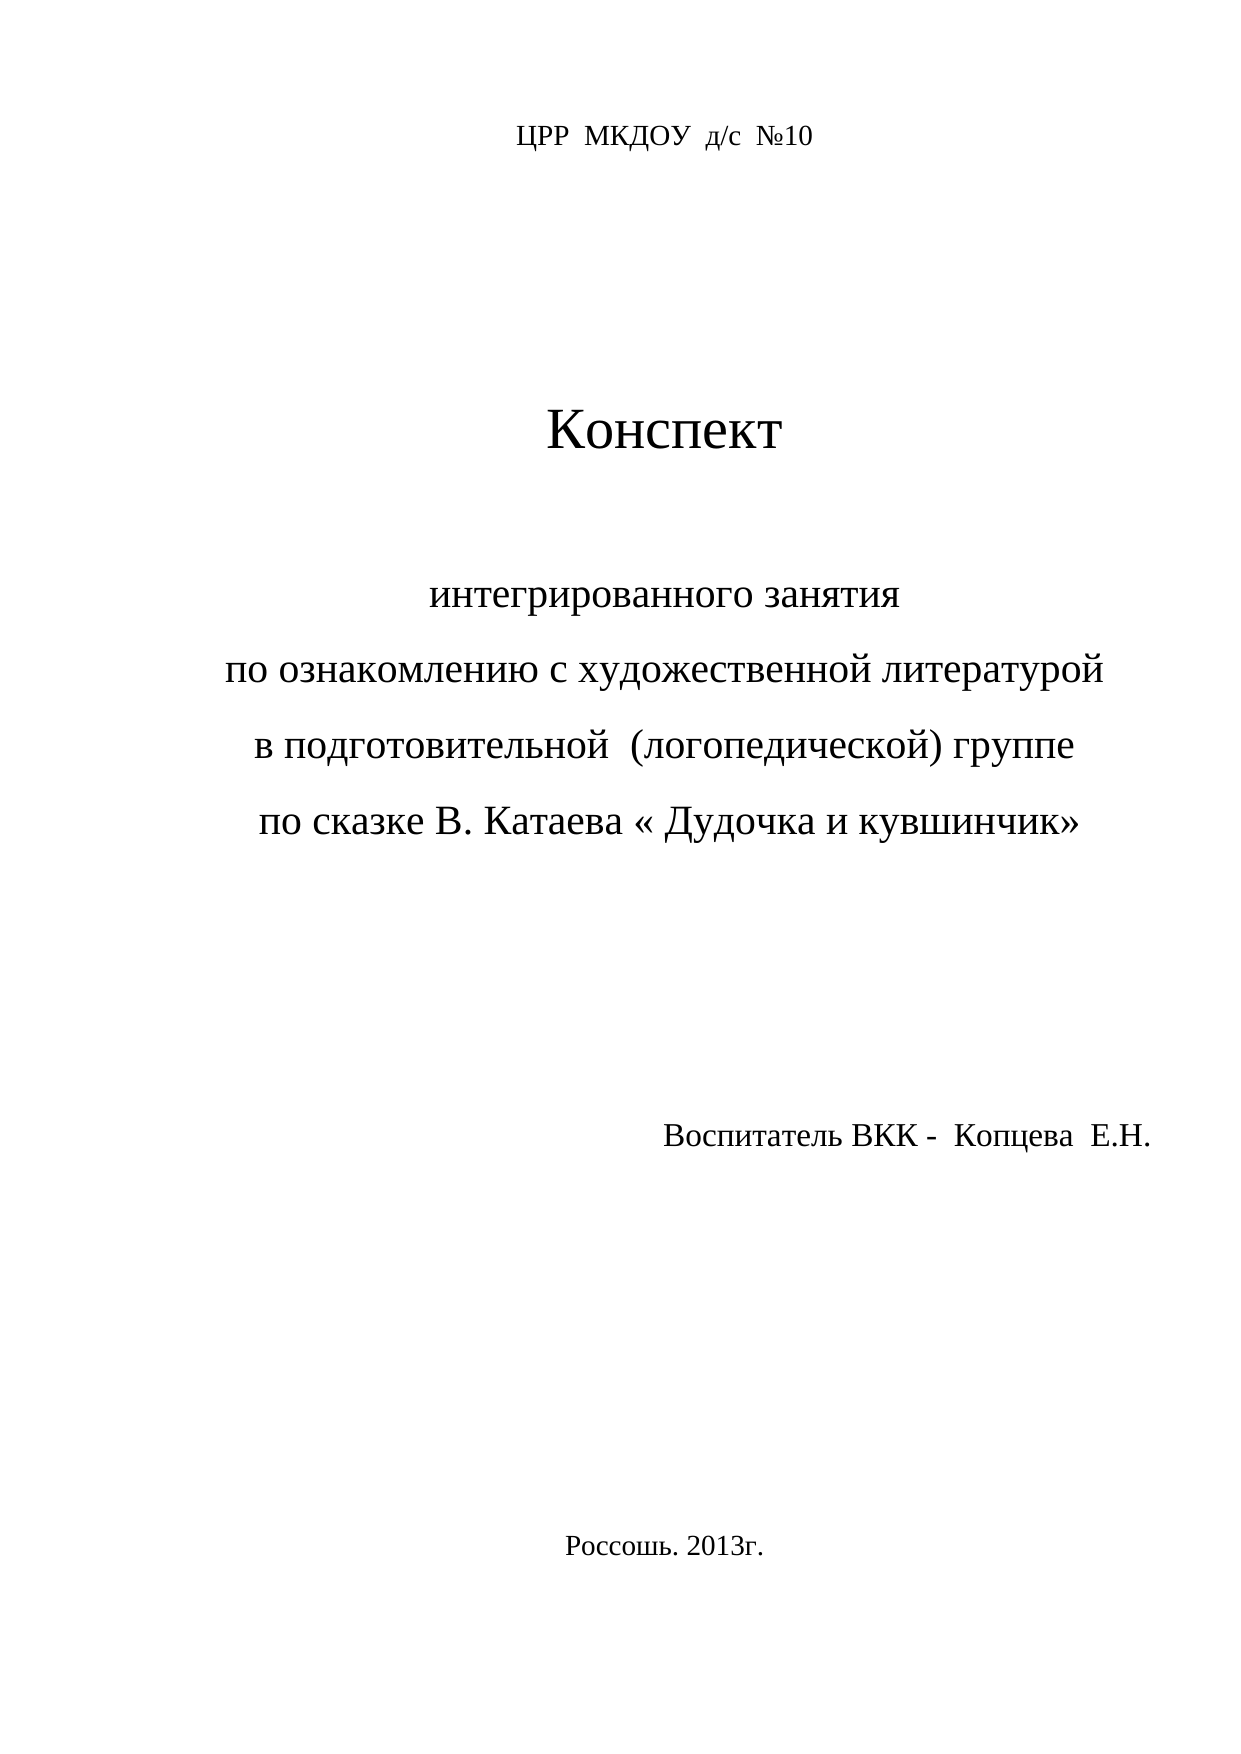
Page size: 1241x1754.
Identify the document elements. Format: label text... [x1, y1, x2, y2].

text Россошь. 2013г. [177, 1528, 1152, 1561]
text в подготовительной (логопедической) группе [177, 720, 1152, 768]
text Воспитатель ВКК - Копцева Е.Н. [177, 1115, 1152, 1153]
text ЦРР МКДОУ д/с №10 [177, 118, 1152, 152]
text интегрированного занятия [177, 568, 1152, 616]
text по сказке В. Катаева « Дудочка и кувшинчик» [177, 796, 1152, 844]
text по ознакомлению с художественной литературой [177, 644, 1152, 692]
text Конспект [177, 394, 1152, 461]
